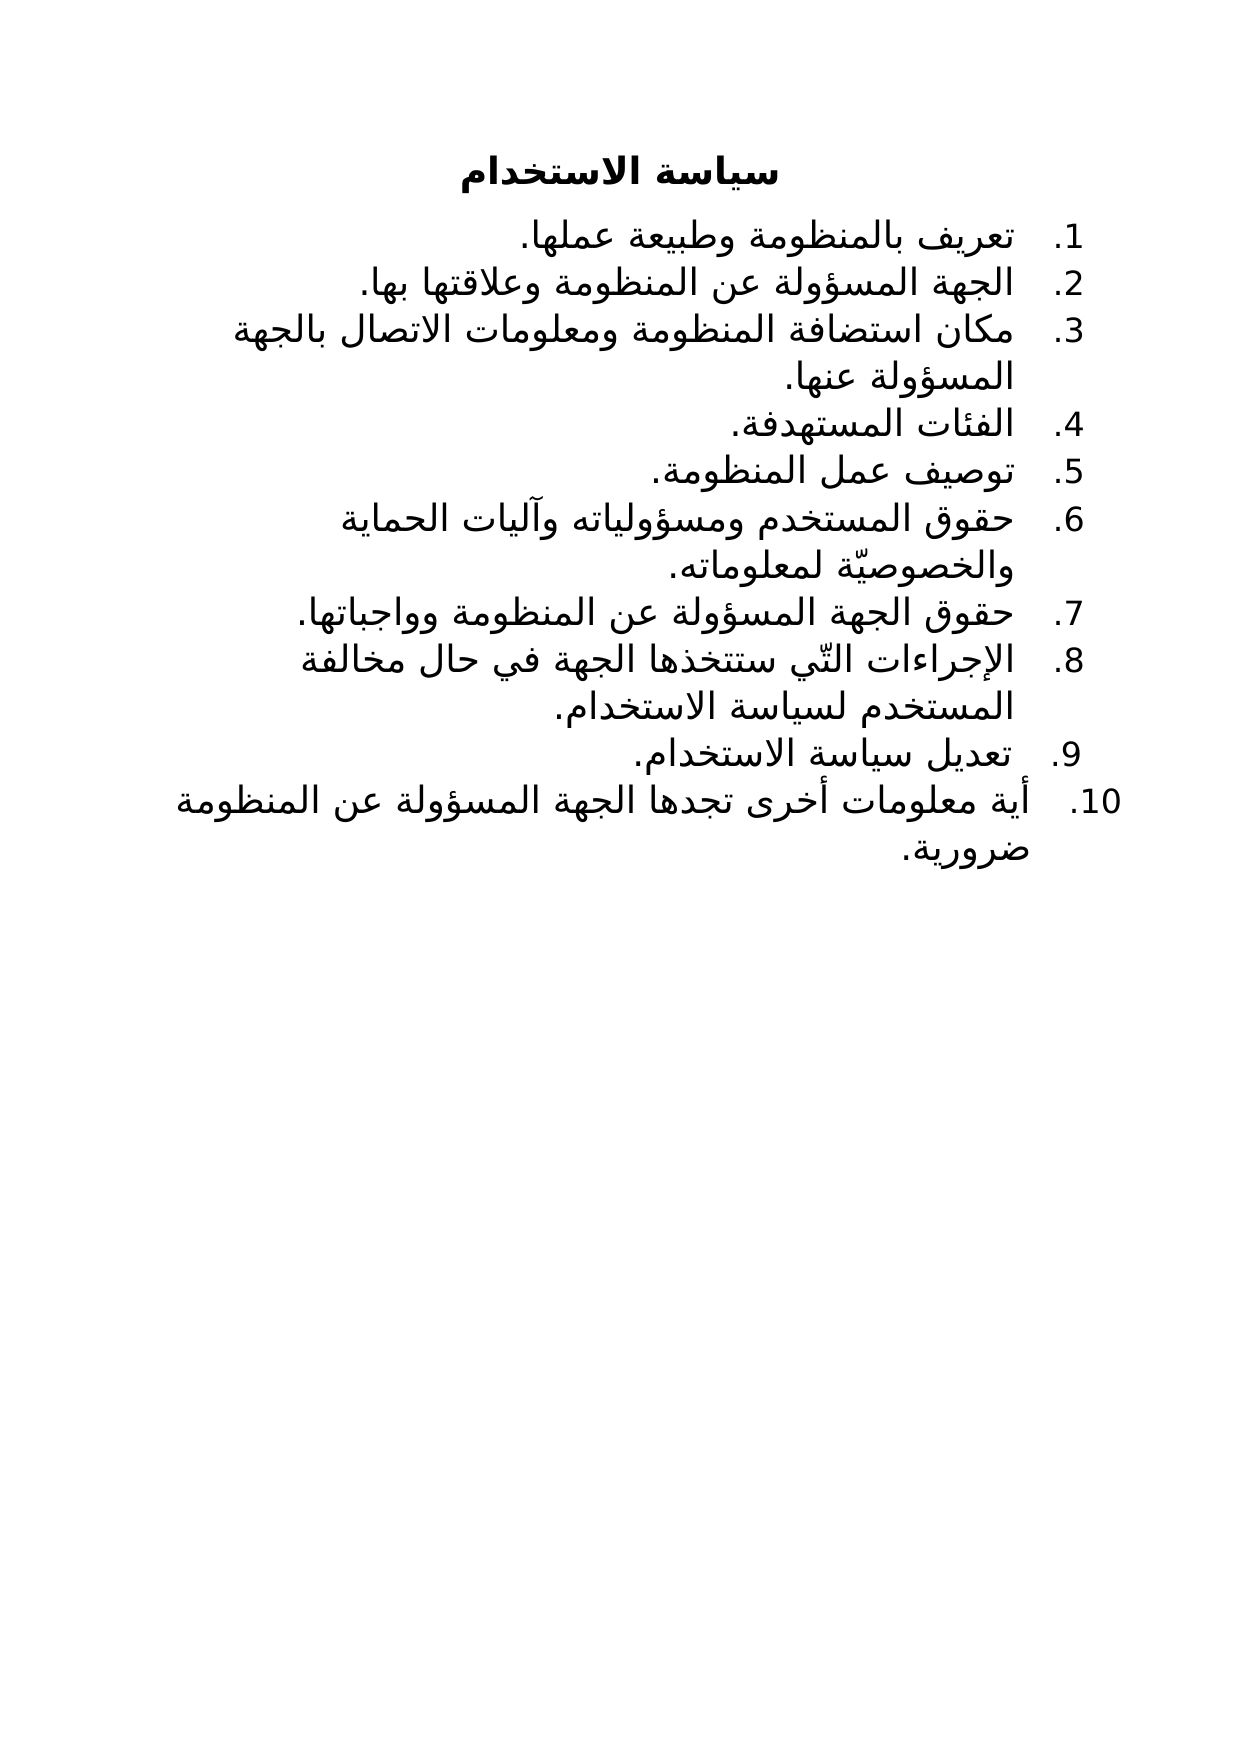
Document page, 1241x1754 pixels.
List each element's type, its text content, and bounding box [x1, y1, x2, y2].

list أية معلومات أخرى تجدها الجهة المسؤولة عن المنظومة ضرورية. [150, 779, 1069, 869]
list الجهة المسؤولة عن المنظومة وعلاقتها بها. [150, 261, 1053, 304]
list تعريف بالمنظومة وطبيعة عملها. [150, 214, 1053, 257]
list الإجراءات التّي ستتخذها الجهة في حال مخالفة المستخدم لسياسة الاستخدام. [150, 637, 1053, 728]
list مكان استضافة المنظومة ومعلومات الاتصال بالجهة المسؤولة عنها. [150, 308, 1053, 399]
list حقوق المستخدم ومسؤولياته وآليات الحماية والخصوصيّة لمعلوماته. [150, 496, 1053, 587]
list تعديل سياسة الاستخدام. [150, 732, 1050, 775]
list حقوق الجهة المسؤولة عن المنظومة وواجباتها. [150, 590, 1053, 634]
text سياسة الاستخدام [150, 150, 1090, 194]
list الفئات المستهدفة. [150, 402, 1053, 446]
list توصيف عمل المنظومة. [150, 449, 1053, 493]
